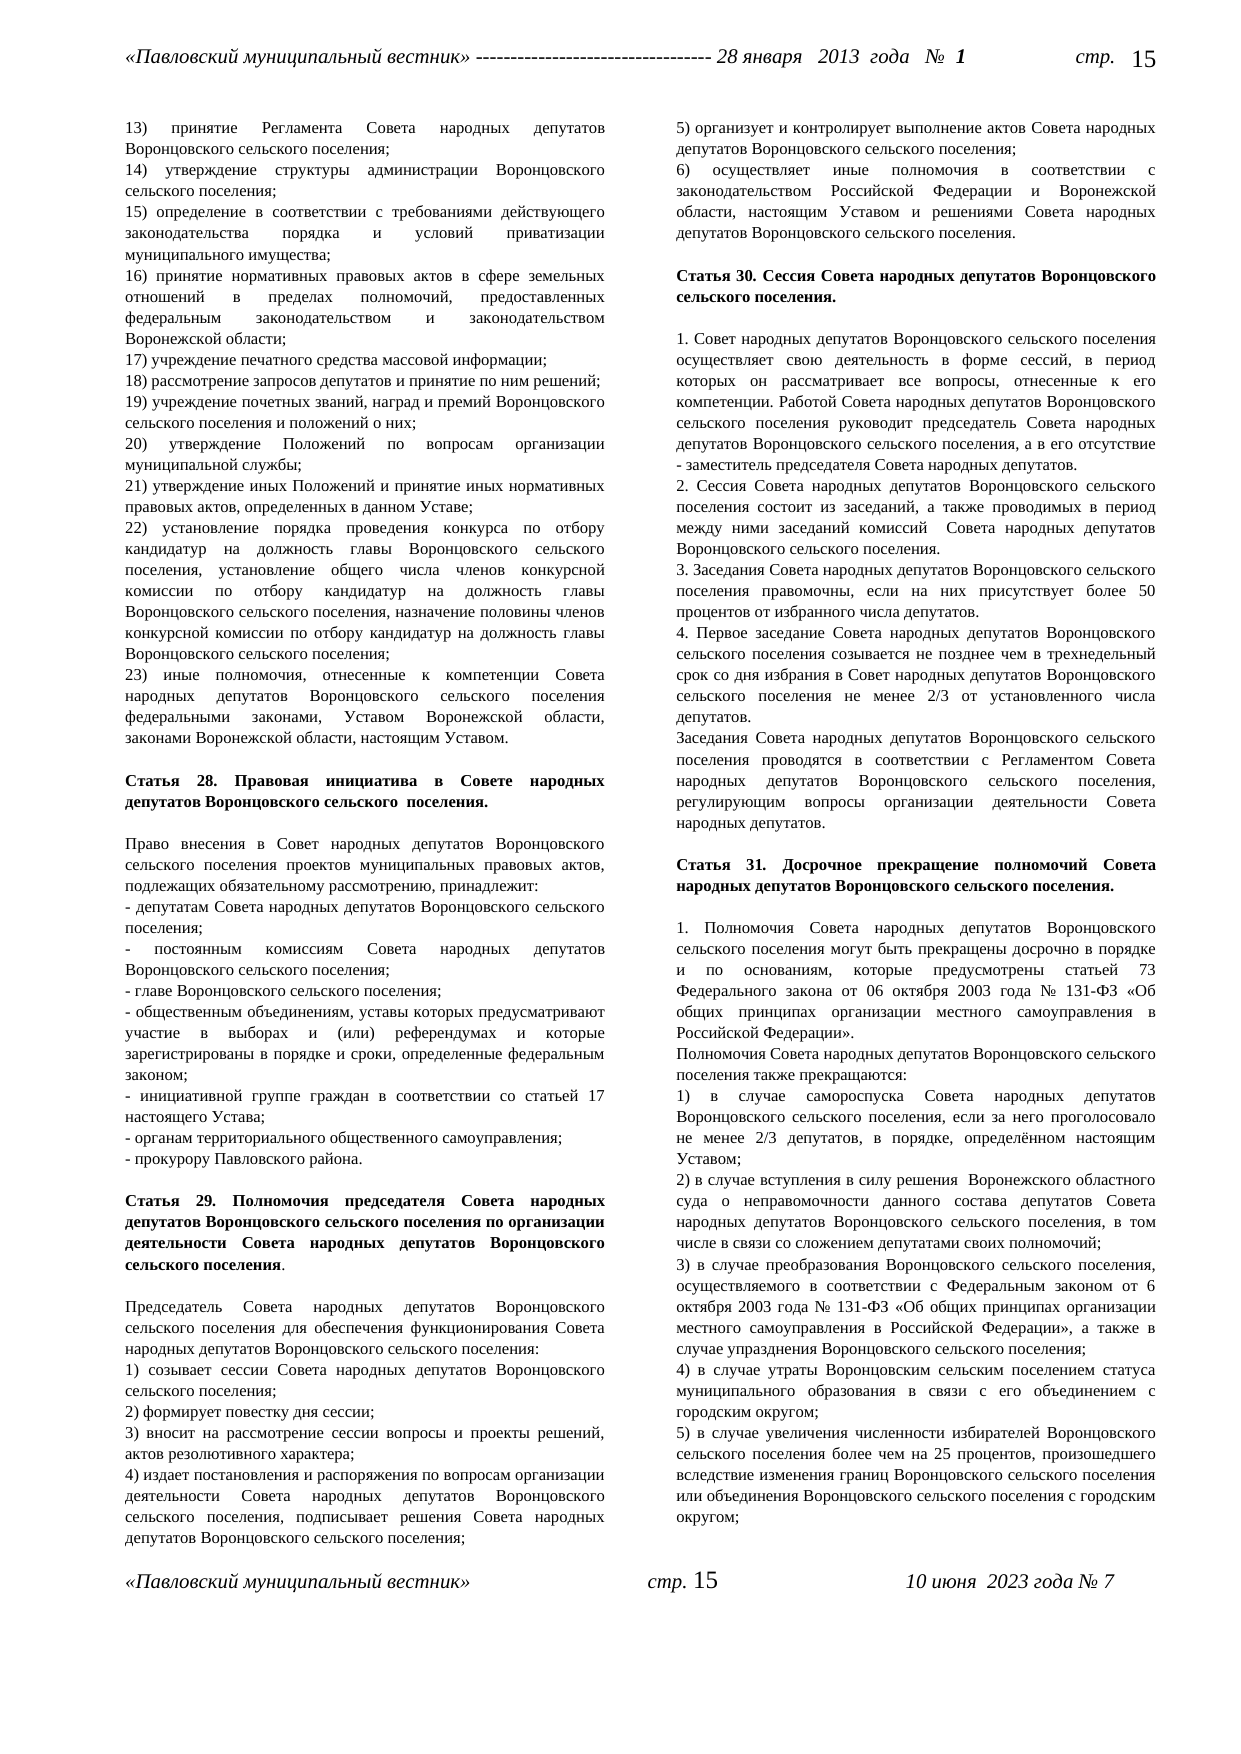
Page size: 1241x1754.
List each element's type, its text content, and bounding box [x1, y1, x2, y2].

text 4. Первое заседание Совета народных депутатов Воронцовского сельского поселения созывается не позднее чем в трехнедельный срок со дня избрания в Совет народных депутатов Воронцовского сельского поселения не менее 2/3 от установленного числа депутатов. [676, 623, 1156, 726]
text 3) вносит на рассмотрение сессии вопросы и проекты решений, актов резолютивного характера; [125, 1423, 605, 1463]
text 5) в случае увеличения численности избирателей Воронцовского сельского поселения более чем на 25 процентов, произошедшего вследствие изменения границ Воронцовского сельского поселения или объединения Воронцовского сельского поселения с городским округом; [676, 1423, 1156, 1526]
text - главе Воронцовского сельского поселения; [125, 981, 605, 1000]
text 1) созывает сессии Совета народных депутатов Воронцовского сельского поселения; [125, 1359, 605, 1400]
text 4) в случае утраты Воронцовским сельским поселением статуса муниципального образования в связи с его объединением с городским округом; [676, 1359, 1156, 1421]
text - постоянным комиссиям Совета народных депутатов Воронцовского сельского поселения; [125, 939, 605, 979]
text 6) осуществляет иные полномочия в соответствии с законодательством Российской Федерации и Воронежской области, настоящим Уставом и решениями Совета народных депутатов Воронцовского сельского поселения. [676, 160, 1156, 242]
text 5) организует и контролирует выполнение актов Совета народных депутатов Воронцовского сельского поселения; [676, 118, 1156, 158]
text Статья 30. Сессия Совета народных депутатов Воронцовского сельского поселения. [676, 265, 1156, 306]
text 17) учреждение печатного средства массовой информации; [125, 349, 605, 369]
text Статья 29. Полномочия председателя Совета народных депутатов Воронцовского сельского поселения по организации деятельности Совета народных депутатов Воронцовского сельского поселения. [125, 1191, 605, 1273]
text 20) утверждение Положений по вопросам организации муниципальной службы; [125, 434, 605, 474]
text - депутатам Совета народных депутатов Воронцовского сельского поселения; [125, 897, 605, 937]
text 16) принятие нормативных правовых актов в сфере земельных отношений в пределах полномочий, предоставленных федеральным законодательством и законодательством Воронежской области; [125, 265, 605, 348]
text Право внесения в Совет народных депутатов Воронцовского сельского поселения проектов муниципальных правовых актов, подлежащих обязательному рассмотрению, принадлежит: [125, 833, 605, 895]
text - общественным объединениям, уставы которых предусматривают участие в выборах и (или) референдумах и которые зарегистрированы в порядке и сроки, определенные федеральным законом; [125, 1002, 605, 1084]
text - прокурору Павловского района. [125, 1149, 605, 1168]
text Статья 31. Досрочное прекращение полномочий Совета народных депутатов Воронцовского сельского поселения. [676, 854, 1156, 895]
text 4) издает постановления и распоряжения по вопросам организации деятельности Совета народных депутатов Воронцовского сельского поселения, подписывает решения Совета народных депутатов Воронцовского сельского поселения; [125, 1465, 605, 1547]
text Полномочия Совета народных депутатов Воронцовского сельского поселения также прекращаются: [676, 1044, 1156, 1084]
text 21) утверждение иных Положений и принятие иных нормативных правовых актов, определенных в данном Уставе; [125, 476, 605, 516]
text 1. Совет народных депутатов Воронцовского сельского поселения осуществляет свою деятельность в форме сессий, в период которых он рассматривает все вопросы, отнесенные к его компетенции. Работой Совета народных депутатов Воронцовского сельского поселения руководит председатель Совета народных депутатов Воронцовского сельского поселения, а в его отсутствие - заместитель председателя Совета народных депутатов. [676, 328, 1156, 474]
text - инициативной группе граждан в соответствии со статьей 17 настоящего Устава; [125, 1086, 605, 1126]
text 13) принятие Регламента Совета народных депутатов Воронцовского сельского поселения; [125, 118, 605, 158]
text 23) иные полномочия, отнесенные к компетенции Совета народных депутатов Воронцовского сельского поселения федеральными законами, Уставом Воронежской области, законами Воронежской области, настоящим Уставом. [125, 665, 605, 747]
text Статья 28. Правовая инициатива в Совете народных депутатов Воронцовского сельского поселения. [125, 770, 605, 811]
text 2) формирует повестку дня сессии; [125, 1402, 605, 1421]
text 3) в случае преобразования Воронцовского сельского поселения, осуществляемого в соответствии с Федеральным законом от 6 октября 2003 года № 131-ФЗ «Об общих принципах организации местного самоуправления в Российской Федерации», а также в случае упразднения Воронцовского сельского поселения; [676, 1254, 1156, 1358]
text 2. Сессия Совета народных депутатов Воронцовского сельского поселения состоит из заседаний, а также проводимых в период между ними заседаний комиссий Совета народных депутатов Воронцовского сельского поселения. [676, 476, 1156, 558]
text 22) установление порядка проведения конкурса по отбору кандидатур на должность главы Воронцовского сельского поселения, установление общего числа членов конкурсной комиссии по отбору кандидатур на должность главы Воронцовского сельского поселения, назначение половины членов конкурсной комиссии по отбору кандидатур на должность главы Воронцовского сельского поселения; [125, 518, 605, 663]
text 1) в случае самороспуска Совета народных депутатов Воронцовского сельского поселения, если за него проголосовало не менее 2/3 депутатов, в порядке, определённом настоящим Уставом; [676, 1086, 1156, 1168]
text 15) определение в соответствии с требованиями действующего законодательства порядка и условий приватизации муниципального имущества; [125, 202, 605, 263]
text Заседания Совета народных депутатов Воронцовского сельского поселения проводятся в соответствии с Регламентом Совета народных депутатов Воронцовского сельского поселения, регулирующим вопросы организации деятельности Совета народных депутатов. [676, 728, 1156, 832]
text 18) рассмотрение запросов депутатов и принятие по ним решений; [125, 371, 605, 390]
text 2) в случае вступления в силу решения Воронежского областного суда о неправомочности данного состава депутатов Совета народных депутатов Воронцовского сельского поселения, в том числе в связи со сложением депутатами своих полномочий; [676, 1170, 1156, 1252]
text Председатель Совета народных депутатов Воронцовского сельского поселения для обеспечения функционирования Совета народных депутатов Воронцовского сельского поселения: [125, 1296, 605, 1358]
text 19) учреждение почетных званий, наград и премий Воронцовского сельского поселения и положений о них; [125, 392, 605, 432]
text - органам территориального общественного самоуправления; [125, 1128, 605, 1147]
text 14) утверждение структуры администрации Воронцовского сельского поселения; [125, 160, 605, 200]
text 3. Заседания Совета народных депутатов Воронцовского сельского поселения правомочны, если на них присутствует более 50 процентов от избранного числа депутатов. [676, 560, 1156, 621]
text 1. Полномочия Совета народных депутатов Воронцовского сельского поселения могут быть прекращены досрочно в порядке и по основаниям, которые предусмотрены статьей 73 Федерального закона от 06 октября 2003 года № 131-ФЗ «Об общих принципах организации местного самоуправления в Российской Федерации». [676, 918, 1156, 1042]
